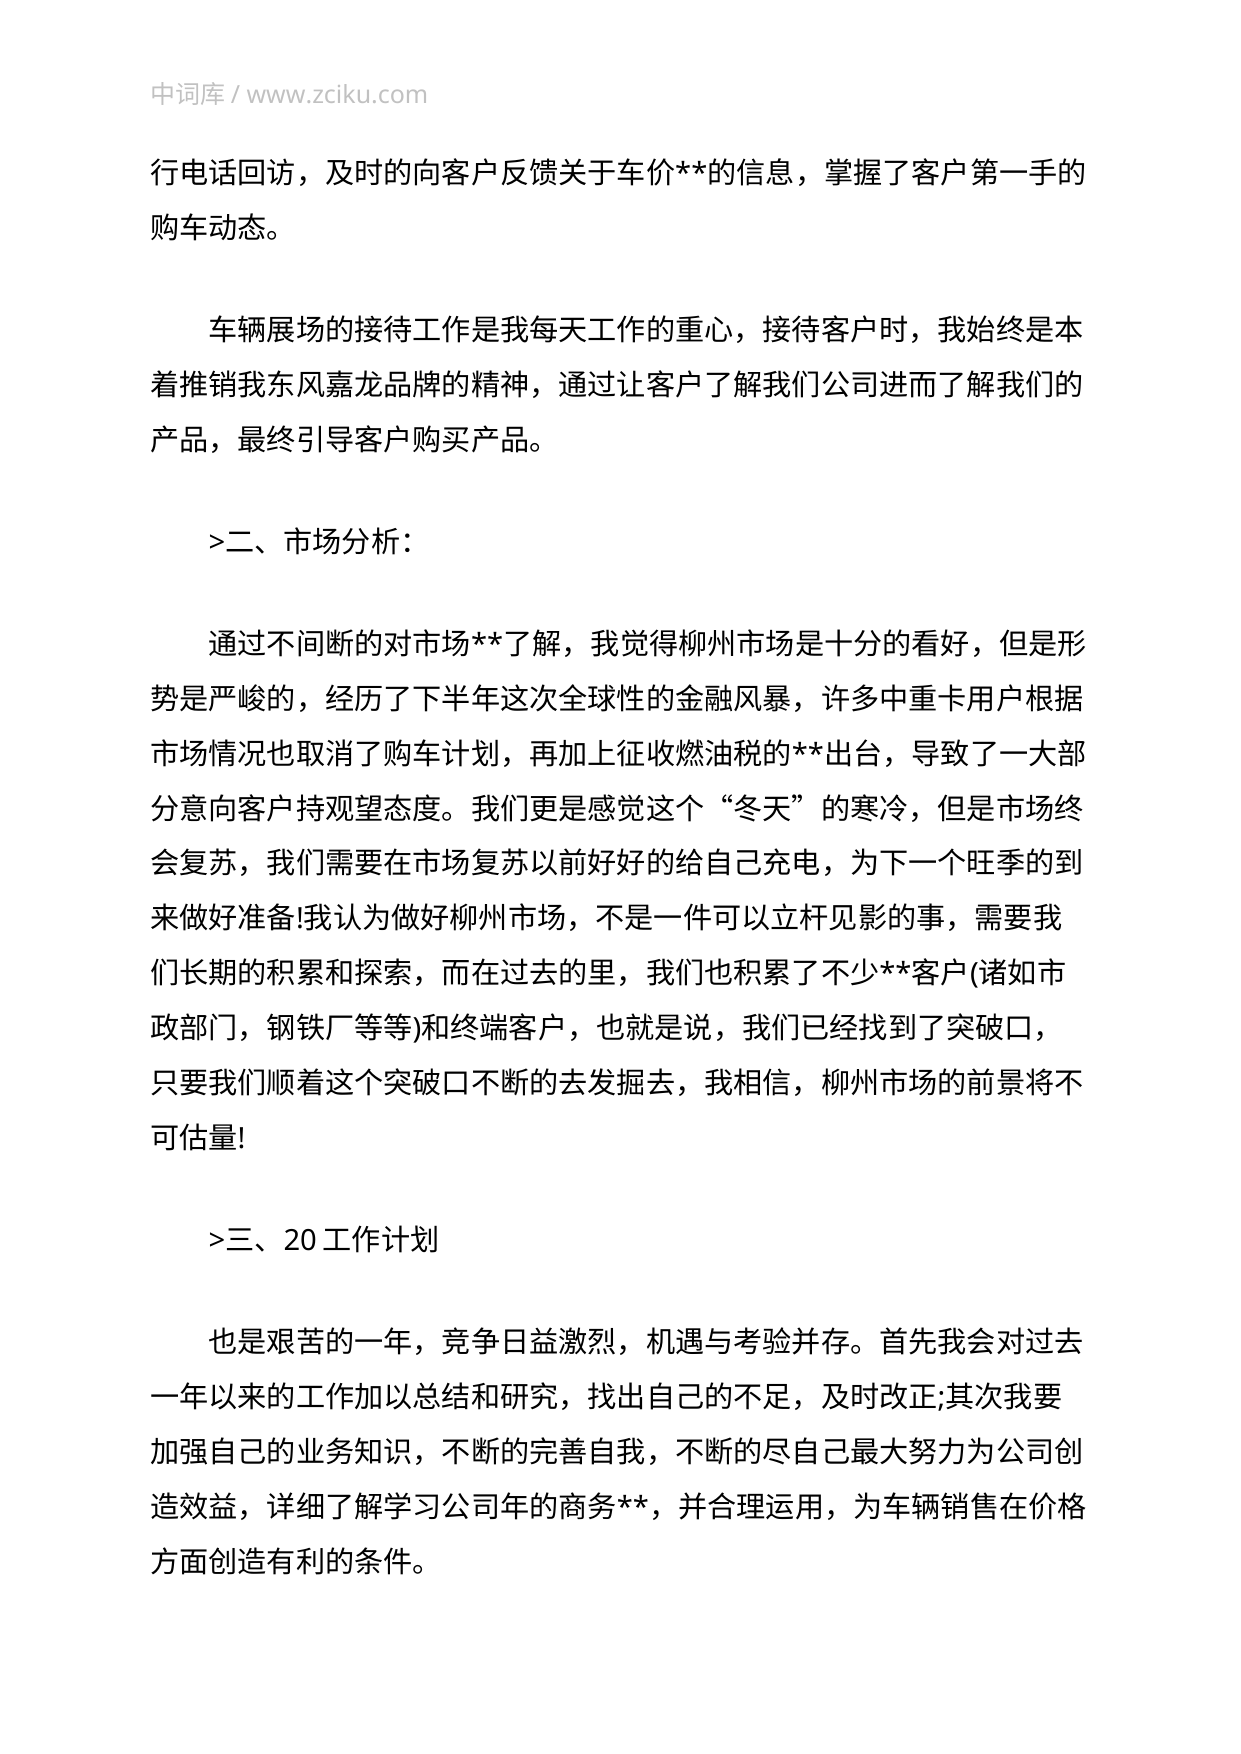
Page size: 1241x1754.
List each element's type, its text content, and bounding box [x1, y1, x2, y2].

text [150, 150, 1090, 247]
text >三、20工作计划 [150, 1217, 1090, 1259]
text 车辆展场的接待工作是我每天工作的重心，接待客户时，我始终是本着推销我东风嘉龙品牌的精神，通过让客户了解我们公司进而了解我们的产品，最终引导客户购买产品。 [150, 307, 1090, 459]
text 也是艰苦的一年，竞争日益激烈，机遇与考验并存。首先我会对过去一年以来的工作加以总结和研究，找出自己的不足，及时改正;其次我要加强自己的业务知识，不断的完善自我，不断的尽自己最大努力为公司创造效益，详细了解学习公司年的商务**，并合理运用，为车辆销售在价格方面创造有利的条件。 [150, 1319, 1090, 1581]
text >二、市场分析： [150, 518, 1090, 561]
text 通过不间断的对市场**了解，我觉得柳州市场是十分的看好，但是形势是严峻的，经历了下半年这次全球性的金融风暴，许多中重卡用户根据市场情况也取消了购车计划，再加上征收燃油税的**出台，导致了一大部分意向客户持观望态度。我们更是感觉这个“冬天”的寒冷，但是市场终会复苏，我们需要在市场复苏以前好好的给自己充电，为下一个旺季的到来做好准备!我认为做好柳州市场，不是一件可以立杆见影的事，需要我们长期的积累和探索，而在过去的里，我们也积累了不少**客户(诸如市政部门，钢铁厂等等)和终端客户，也就是说，我们已经找到了突破口，只要我们顺着这个突破口不断的去发掘去，我相信，柳州市场的前景将不可估量! [150, 620, 1090, 1157]
